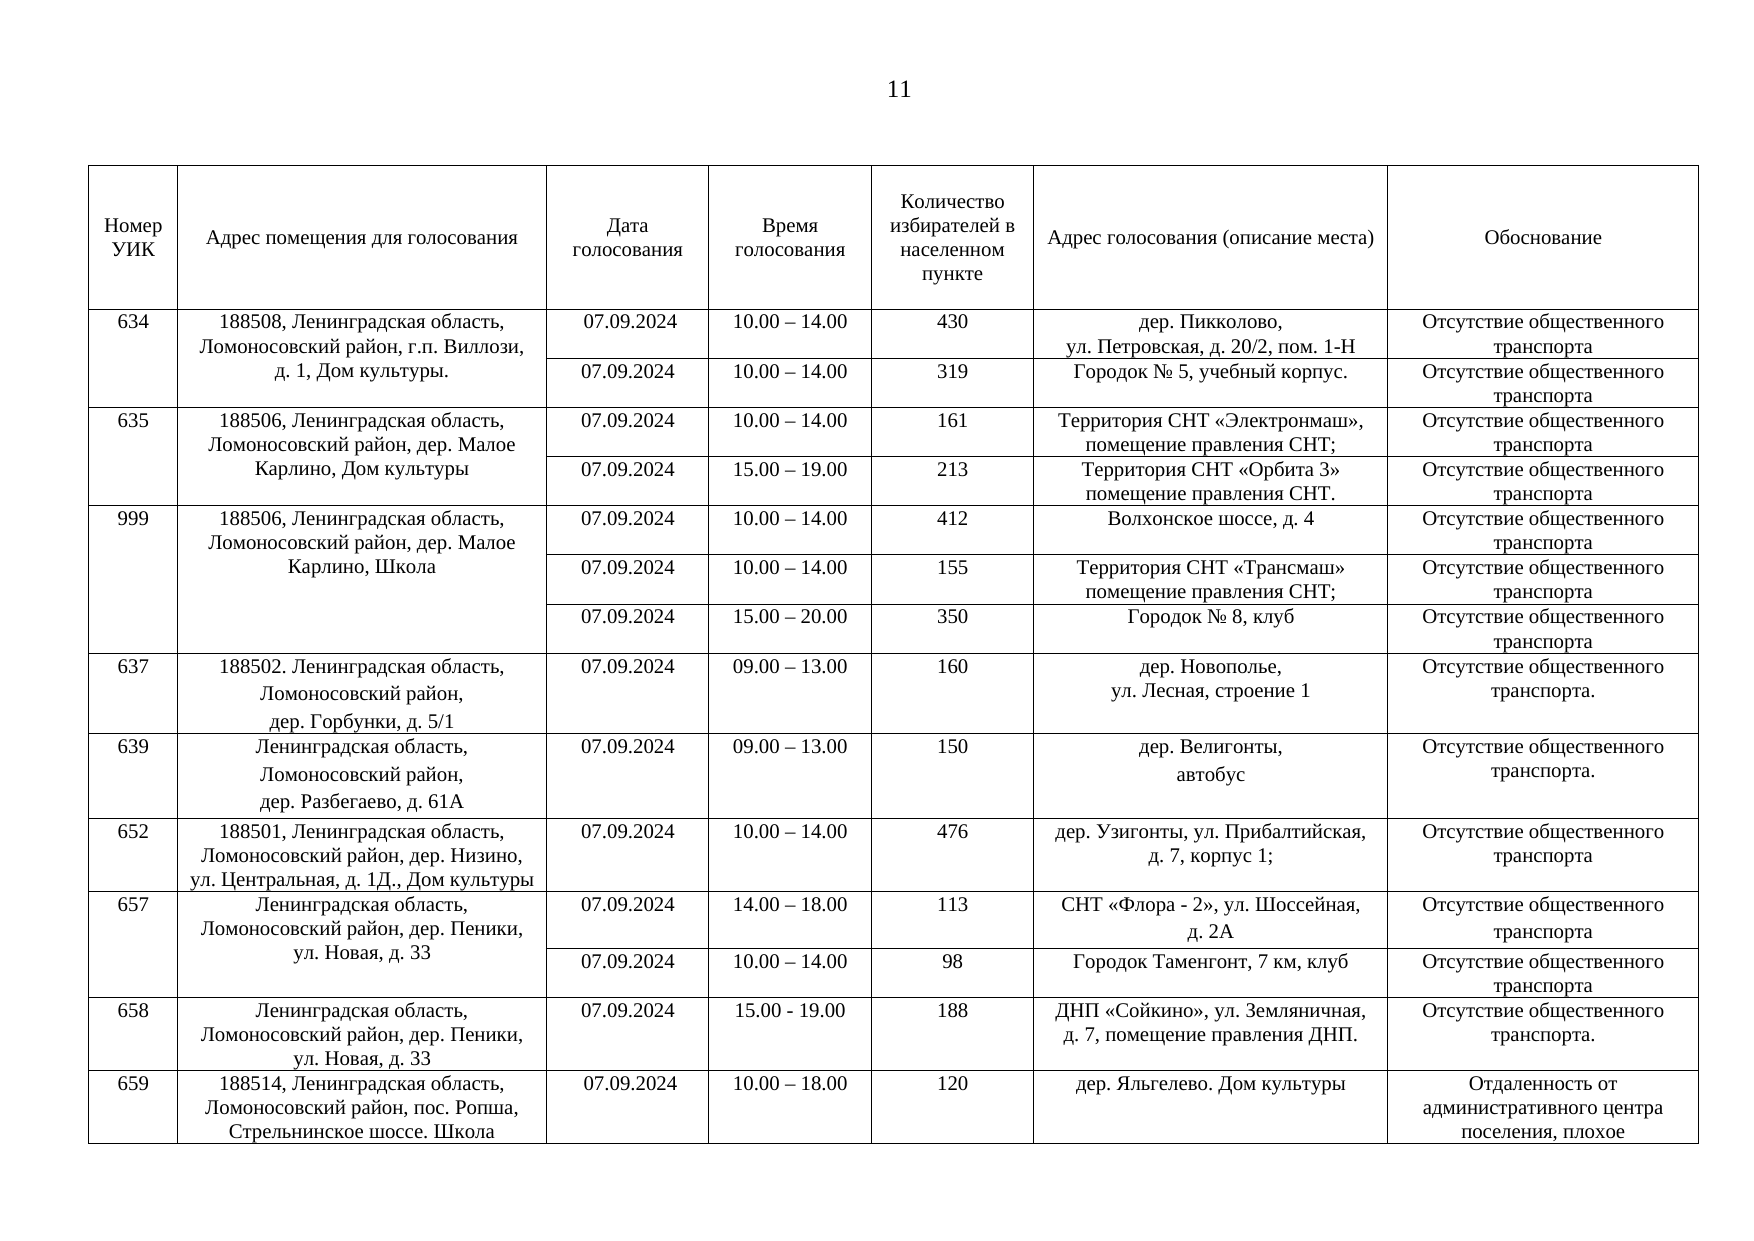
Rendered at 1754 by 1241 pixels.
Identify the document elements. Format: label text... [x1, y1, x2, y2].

table_cell Отсутствие общественного транспорта. [1388, 734, 1698, 817]
table_cell 15.00 – 20.00 [709, 605, 871, 653]
table_header Номер УИК [89, 166, 177, 308]
table_cell 07.09.2024 [547, 605, 708, 653]
table_cell Территория СНТ «Электронмаш», помещение правления СНТ; [1034, 408, 1387, 456]
table_cell 14.00 – 18.00 [709, 892, 871, 948]
table_cell 637 [89, 654, 177, 733]
table_cell 10.00 – 14.00 [709, 359, 871, 407]
table_cell Отсутствие общественного транспорта [1388, 949, 1698, 997]
table_cell Отсутствие общественного транспорта [1388, 457, 1698, 505]
table_cell Волхонское шоссе, д. 4 [1034, 506, 1387, 554]
table_cell 155 [872, 555, 1033, 603]
table_cell 188501, Ленинградская область, Ломоносовский район, дер. Низино, ул. Центральная, д. 1Д., Дом культуры [178, 819, 546, 891]
table_cell 07.09.2024 [547, 555, 708, 603]
table_cell 07.09.2024 [547, 359, 708, 407]
table_cell 07.09.2024 [547, 457, 708, 505]
table_cell Отсутствие общественного транспорта. [1388, 654, 1698, 733]
table_cell 09.00 – 13.00 [709, 734, 871, 817]
table_cell 10.00 – 18.00 [709, 1071, 871, 1143]
table_cell 188502. Ленинградская область, Ломоносовский район, дер. Горбунки, д. 5/1 [178, 654, 546, 733]
table_cell 10.00 – 14.00 [709, 310, 871, 358]
table_cell Отсутствие общественного транспорта [1388, 310, 1698, 358]
table_cell 160 [872, 654, 1033, 733]
table_cell 657 [89, 892, 177, 997]
table_cell 161 [872, 408, 1033, 456]
table_cell 120 [872, 1071, 1033, 1143]
table_header Количество избирателей в населенном пункте [872, 166, 1033, 308]
table_cell 319 [872, 359, 1033, 407]
table_cell 639 [89, 734, 177, 817]
table_cell 188506, Ленинградская область, Ломоносовский район, дер. Малое Карлино, Школа [178, 506, 546, 653]
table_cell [1034, 1071, 1387, 1143]
table_cell 07.09.2024 [547, 506, 708, 554]
table_cell 188 [872, 998, 1033, 1070]
table_cell 659 [89, 1071, 177, 1143]
table_cell Городок Таменгонт, 7 км, клуб [1034, 949, 1387, 997]
table_cell 15.00 - 19.00 [709, 998, 871, 1070]
table_cell 10.00 – 14.00 [709, 819, 871, 891]
table_cell 07.09.2024 [547, 819, 708, 891]
table_cell 652 [89, 819, 177, 891]
table_cell Отсутствие общественного транспорта [1388, 359, 1698, 407]
table_cell 07.09.2024 [547, 734, 708, 817]
table_cell Территория СНТ «Орбита 3» помещение правления СНТ. [1034, 457, 1387, 505]
table_cell 10.00 – 14.00 [709, 949, 871, 997]
table_cell 635 [89, 408, 177, 505]
table_cell Ленинградская область, Ломоносовский район, дер. Пеники, ул. Новая, д. 33 [178, 998, 546, 1070]
table_cell Отсутствие общественного транспорта [1388, 819, 1698, 891]
table_cell 188506, Ленинградская область, Ломоносовский район, дер. Малое Карлино, Дом культуры [178, 408, 546, 505]
table_cell Ленинградская область, Ломоносовский район, дер. Разбегаево, д. 61А [178, 734, 546, 817]
table_cell 10.00 – 14.00 [709, 506, 871, 554]
table_cell 07.09.2024 [547, 1071, 708, 1143]
table_cell ДНП «Сойкино», ул. Земляничная, д. 7, помещение правления ДНП. [1034, 998, 1387, 1070]
table_cell Городок № 5, учебный корпус. [1034, 359, 1387, 407]
table_cell 412 [872, 506, 1033, 554]
table_cell 07.09.2024 [547, 998, 708, 1070]
table_cell 07.09.2024 [547, 949, 708, 997]
table_cell Отсутствие общественного транспорта [1388, 506, 1698, 554]
table_cell Отсутствие общественного транспорта [1388, 408, 1698, 456]
table_cell 07.09.2024 [547, 892, 708, 948]
table_cell дер. Новополье, ул. Лесная, строение 1 [1034, 654, 1387, 733]
table_cell 999 [89, 506, 177, 653]
table_cell Отсутствие общественного транспорта [1388, 605, 1698, 653]
table_cell 10.00 – 14.00 [709, 555, 871, 603]
table_cell 10.00 – 14.00 [709, 408, 871, 456]
table_cell Ленинградская область, Ломоносовский район, дер. Пеники, ул. Новая, д. 33 [178, 892, 546, 997]
table_header Адрес голосования (описание места) [1034, 166, 1387, 308]
table_header Время голосования [709, 166, 871, 308]
table_cell 09.00 – 13.00 [709, 654, 871, 733]
table_cell 188508, Ленинградская область, Ломоносовский район, г.п. Виллози, д. 1, Дом культуры. [178, 310, 546, 407]
table_cell 213 [872, 457, 1033, 505]
table_cell 15.00 – 19.00 [709, 457, 871, 505]
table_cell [178, 1071, 546, 1143]
table_cell 98 [872, 949, 1033, 997]
table_cell Городок № 8, клуб [1034, 605, 1387, 653]
table_cell Отсутствие общественного транспорта [1388, 892, 1698, 948]
table_cell 430 [872, 310, 1033, 358]
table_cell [1388, 1071, 1698, 1143]
table_cell 350 [872, 605, 1033, 653]
table_cell 07.09.2024 [547, 654, 708, 733]
table_cell 07.09.2024 [547, 408, 708, 456]
table_cell Территория СНТ «Трансмаш» помещение правления СНТ; [1034, 555, 1387, 603]
table_cell 658 [89, 998, 177, 1070]
table_header Дата голосования [547, 166, 708, 308]
table_cell дер. Велигонты, автобус [1034, 734, 1387, 817]
table_cell Отсутствие общественного транспорта [1388, 555, 1698, 603]
table_header Адрес помещения для голосования [178, 166, 546, 308]
table_cell 150 [872, 734, 1033, 817]
table_cell 07.09.2024 [547, 310, 708, 358]
table_header Обоснование [1388, 166, 1698, 308]
table_cell Отсутствие общественного транспорта. [1388, 998, 1698, 1070]
table_cell СНТ «Флора - 2», ул. Шоссейная, д. 2А [1034, 892, 1387, 948]
table_cell дер. Пикколово, ул. Петровская, д. 20/2, пом. 1-Н [1034, 310, 1387, 358]
table_cell 476 [872, 819, 1033, 891]
table_cell дер. Узигонты, ул. Прибалтийская, д. 7, корпус 1; [1034, 819, 1387, 891]
table_cell 634 [89, 310, 177, 407]
table_cell 113 [872, 892, 1033, 948]
